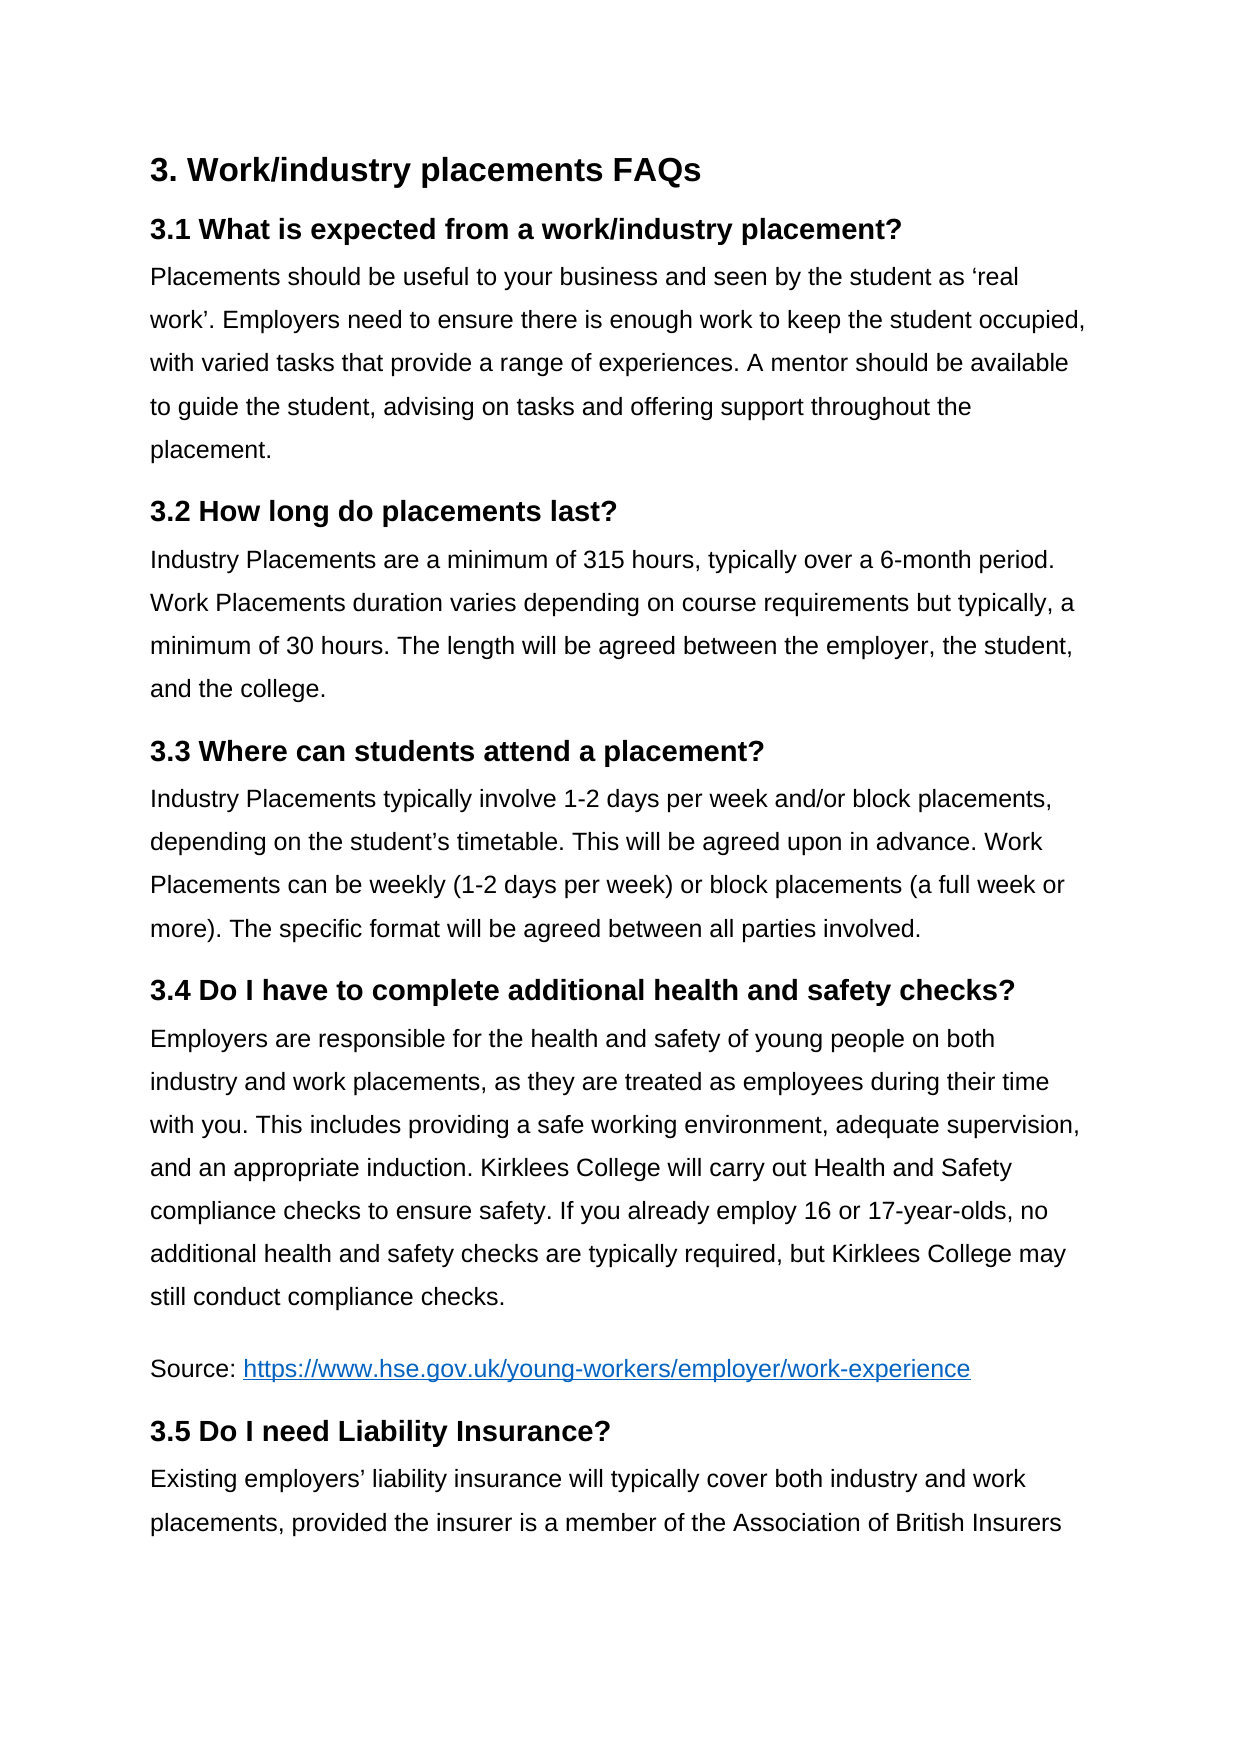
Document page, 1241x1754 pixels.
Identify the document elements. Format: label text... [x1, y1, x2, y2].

text Industry Placements typically involve 1-2 days per week and/or block placements, depending on the student’s timetable. This will be agreed upon in advance. Work Placements can be weekly (1-2 days per week) or block placements (a full week or more). The specific format will be agreed between all parties involved. [150, 784, 1090, 942]
text Industry Placements are a minimum of 315 hours, typically over a 6-month period. Work Placements duration varies depending on course requirements but typically, a minimum of 30 hours. The length will be agreed between the employer, the student, and the college. [150, 545, 1090, 703]
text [150, 1464, 1090, 1536]
subtitle 3. Work/industry placements FAQs [150, 150, 1090, 188]
text Placements should be useful to your business and seen by the student as ‘real work’. Employers need to ensure there is enough work to keep the student occupied, with varied tasks that provide a range of experiences. A mentor should be available to guide the student, advising on tasks and offering support throughout the placement. [150, 262, 1090, 463]
subtitle 3.1 What is expected from a work/industry placement? [150, 212, 1090, 245]
text Employers are responsible for the health and safety of young people on both industry and work placements, as they are treated as employees during their time with you. This includes providing a safe working environment, adequate supervision, and an appropriate induction. Kirklees College will carry out Health and Safety compliance checks to ensure safety. If you already employ 16 or 17-year-olds, no additional health and safety checks are typically required, but Kirklees College may still conduct compliance checks. [150, 1024, 1090, 1311]
subtitle 3.4 Do I have to complete additional health and safety checks? [150, 973, 1090, 1007]
text Source: https://www.hse.gov.uk/young-workers/employer/work-experience [150, 1354, 1090, 1383]
subtitle 3.3 Where can students attend a placement? [150, 734, 1090, 767]
subtitle 3.5 Do I need Liability Insurance? [150, 1414, 1090, 1448]
subtitle 3.2 How long do placements last? [150, 494, 1090, 528]
